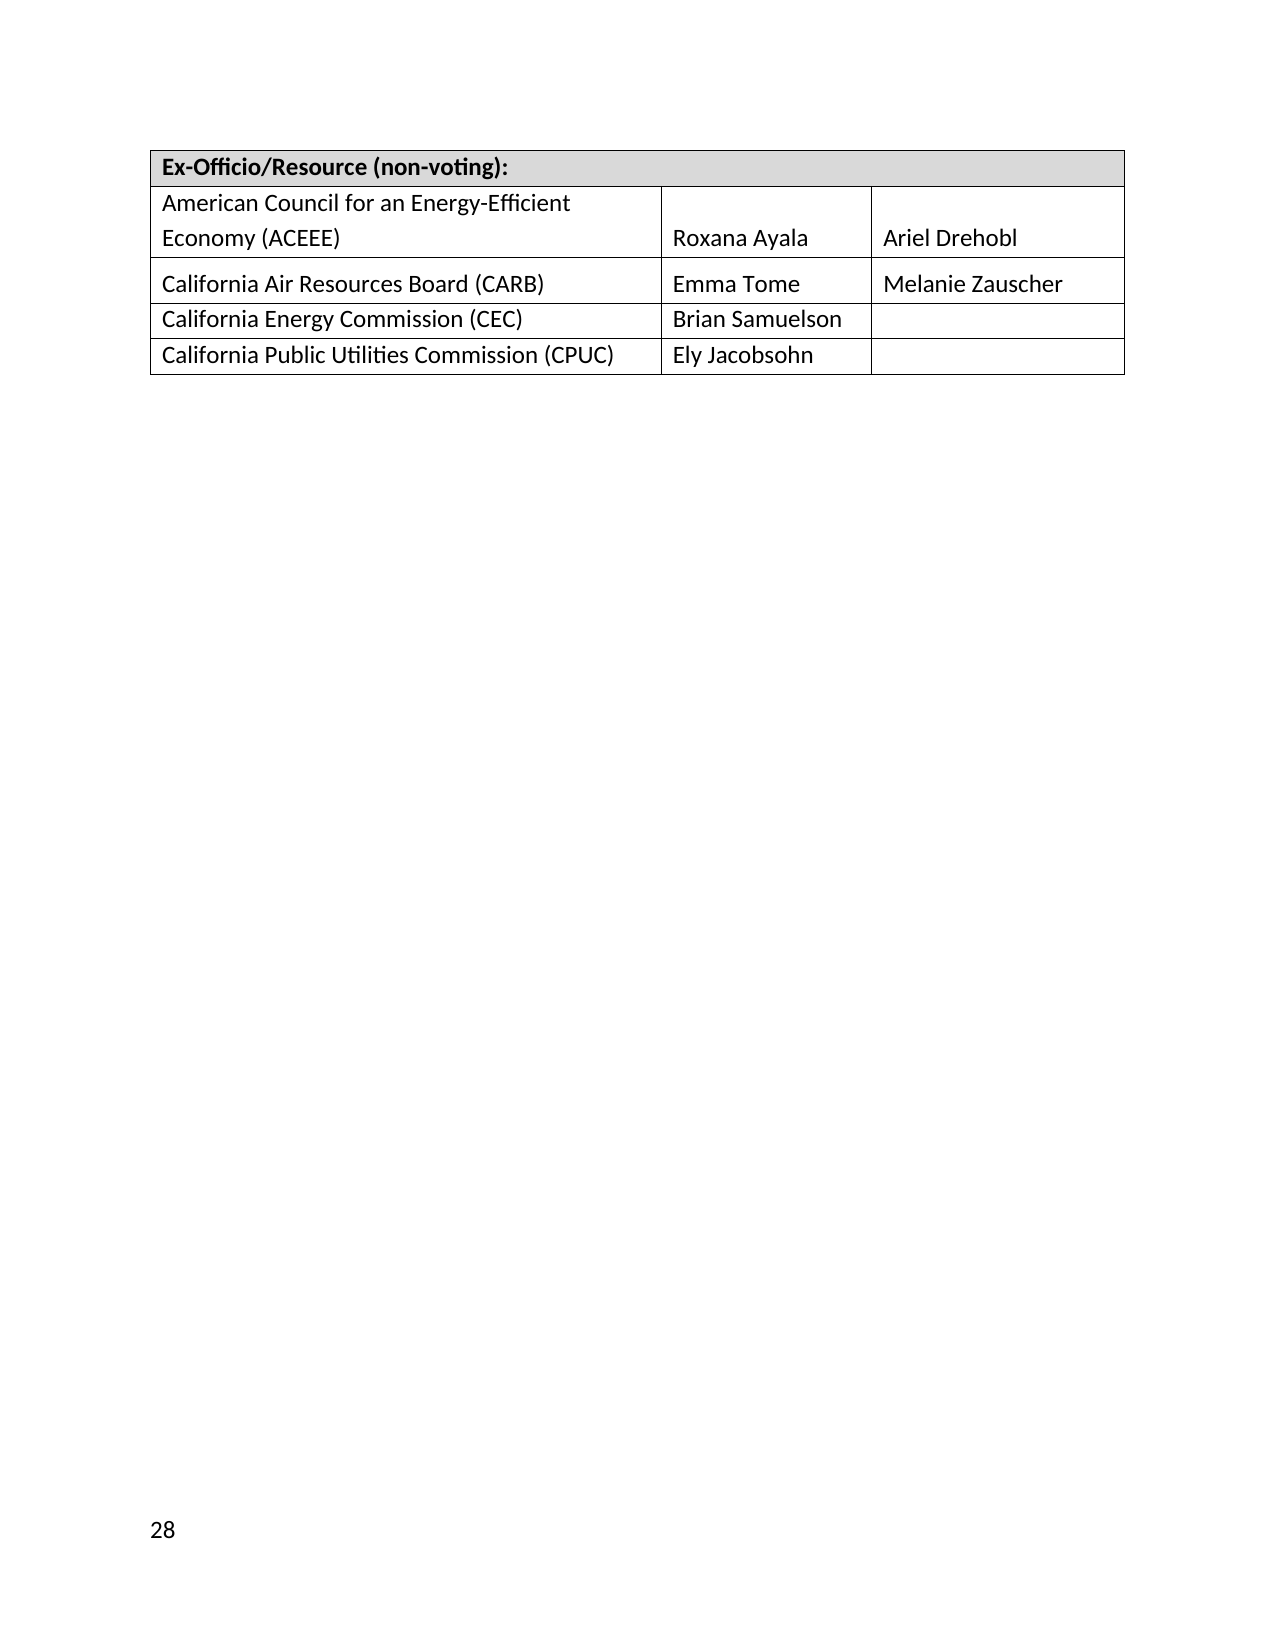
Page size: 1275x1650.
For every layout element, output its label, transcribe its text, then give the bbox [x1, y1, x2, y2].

table_cell [661, 151, 872, 186]
table_cell Roxana Ayala [662, 187, 871, 257]
table_cell [872, 339, 1124, 374]
table_cell California Air Resources Board (CARB) [151, 258, 661, 302]
table_cell Emma Tome [662, 258, 871, 302]
table_cell American Council for an Energy-Efficient Economy (ACEEE) [151, 187, 661, 257]
table_cell California Energy Commission (CEC) [151, 304, 661, 338]
table_cell Melanie Zauscher [872, 258, 1124, 302]
table_cell Ex-Officio/Resource (non-voting): [151, 151, 661, 186]
table_cell Brian Samuelson [662, 304, 871, 338]
table_cell [872, 151, 1124, 186]
table_cell Ariel Drehobl [872, 187, 1124, 257]
table_cell California Public Utilities Commission (CPUC) [151, 339, 661, 374]
table_cell [872, 304, 1124, 338]
table_cell Ely Jacobsohn [662, 339, 871, 374]
